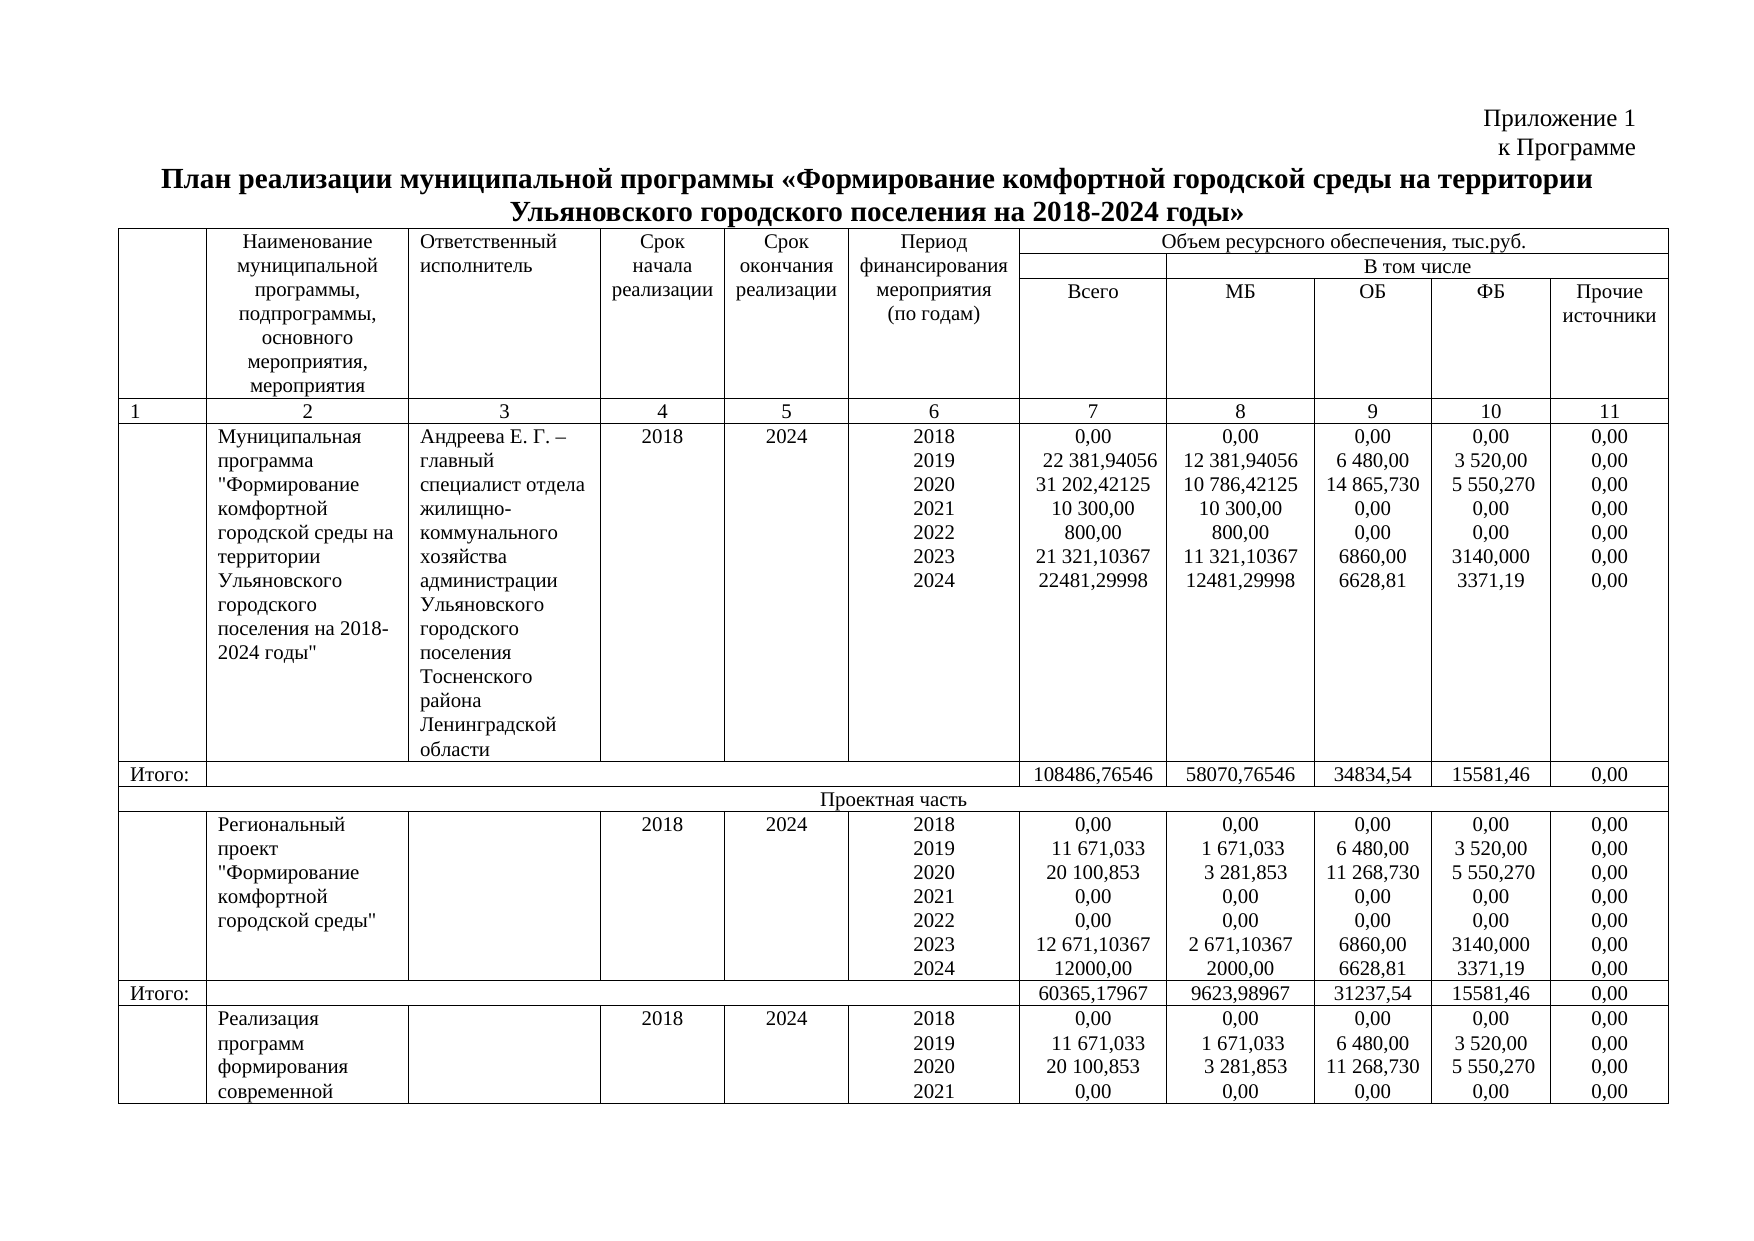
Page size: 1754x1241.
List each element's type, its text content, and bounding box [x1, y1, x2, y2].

table_cell 0,00 0,00 0,00 0,00 0,00 0,00 0,00 [1551, 424, 1668, 761]
table_cell 60365,17967 [1020, 981, 1166, 1005]
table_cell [1315, 1006, 1431, 1103]
table_cell 2024 [725, 424, 848, 761]
table_cell 3 [409, 399, 600, 423]
table_cell [207, 981, 1019, 1005]
table_cell 1 [119, 399, 206, 423]
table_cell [1432, 1006, 1550, 1103]
table_cell 15581,46 [1432, 981, 1550, 1005]
table_cell 0,00 [1551, 981, 1668, 1005]
table_header Объем ресурсного обеспечения, тыс.руб. [1020, 229, 1668, 253]
table_cell 34834,54 [1315, 762, 1431, 786]
table_cell 0,00 6 480,00 11 268,730 0,00 0,00 6860,00 6628,81 [1315, 812, 1431, 980]
table_cell 9 [1315, 399, 1431, 423]
table_cell 7 [1020, 399, 1166, 423]
table_cell 15581,46 [1432, 762, 1550, 786]
table_cell Итого: [119, 981, 206, 1005]
table_cell Всего [1020, 279, 1166, 397]
table_cell Итого: [119, 762, 206, 786]
table_cell [207, 762, 1019, 786]
table_cell 0,00 [1551, 762, 1668, 786]
table_cell 2018 [601, 1006, 724, 1103]
table_header Период финансирования мероприятия (по годам) [849, 229, 1019, 397]
table_cell 2018 2019 2020 2021 2022 2023 2024 [849, 424, 1019, 761]
table_cell [409, 812, 600, 980]
table_cell 2 [207, 399, 408, 423]
table_cell ФБ [1432, 279, 1550, 397]
table_cell 31237,54 [1315, 981, 1431, 1005]
table_header [119, 229, 206, 397]
table_cell 2018 2019 2020 2021 2022 2023 2024 [849, 812, 1019, 980]
table_header Срок начала реализации [601, 229, 724, 397]
table_cell 2018 [601, 812, 724, 980]
table_cell Андреева Е. Г. – главный специалист отдела жилищно-коммунального хозяйства администрации Ульяновского городского поселения Тосненского района Ленинградской области [409, 424, 600, 761]
table_cell 5 [725, 399, 848, 423]
table_header Ответственный исполнитель [409, 229, 600, 397]
text Приложение 1 [118, 103, 1636, 132]
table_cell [1551, 1006, 1668, 1103]
table_cell [119, 812, 206, 980]
text к Программе [118, 132, 1636, 161]
table_cell Прочие источники [1551, 279, 1668, 397]
table_header Срок окончания реализации [725, 229, 848, 397]
table_cell [1020, 254, 1166, 278]
table_cell 6 [849, 399, 1019, 423]
table_cell 2024 [725, 1006, 848, 1103]
table_cell 0,00 12 381,94056 10 786,42125 10 300,00 800,00 11 321,10367 12481,29998 [1167, 424, 1314, 761]
table_cell ОБ [1315, 279, 1431, 397]
table_cell 11 [1551, 399, 1668, 423]
table_cell Проектная часть [119, 787, 1668, 811]
table_cell 0,00 1 671,033 3 281,853 0,00 0,00 2 671,10367 2000,00 [1167, 812, 1314, 980]
table_cell [119, 424, 206, 761]
table_cell В том числе [1167, 254, 1668, 278]
table_cell 8 [1167, 399, 1314, 423]
table_cell Региональный проект "Формирование комфортной городской среды" [207, 812, 408, 980]
table_cell 0,00 22 381,94056 31 202,42125 10 300,00 800,00 21 321,10367 22481,29998 [1020, 424, 1166, 761]
table_cell 2018 [601, 424, 724, 761]
table_header Наименование муниципальной программы, подпрограммы, основного мероприятия, мероприятия [207, 229, 408, 397]
table_cell 0,00 6 480,00 14 865,730 0,00 0,00 6860,00 6628,81 [1315, 424, 1431, 761]
table_cell 58070,76546 [1167, 762, 1314, 786]
table_cell [119, 1006, 206, 1103]
table_cell [409, 1006, 600, 1103]
table_cell МБ [1167, 279, 1314, 397]
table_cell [1020, 1006, 1166, 1103]
table_cell 9623,98967 [1167, 981, 1314, 1005]
table_cell 10 [1432, 399, 1550, 423]
table_cell 2024 [725, 812, 848, 980]
table_cell Муниципальная программа "Формирование комфортной городской среды на территории Ульяновского городского поселения на 2018-2024 годы" [207, 424, 408, 761]
table_cell 4 [601, 399, 724, 423]
table_cell 0,00 3 520,00 5 550,270 0,00 0,00 3140,000 3371,19 [1432, 424, 1550, 761]
table_cell 0,00 0,00 0,00 0,00 0,00 0,00 0,00 [1551, 812, 1668, 980]
text План реализации муниципальной программы «Формирование комфортной городской среды на территории Ульяновского городского поселения на 2018-2024 годы» [118, 161, 1636, 228]
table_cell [849, 1006, 1019, 1103]
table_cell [1167, 1006, 1314, 1103]
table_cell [207, 1006, 408, 1103]
table_cell 0,00 11 671,033 20 100,853 0,00 0,00 12 671,10367 12000,00 [1020, 812, 1166, 980]
table_cell 108486,76546 [1020, 762, 1166, 786]
table_cell 0,00 3 520,00 5 550,270 0,00 0,00 3140,000 3371,19 [1432, 812, 1550, 980]
